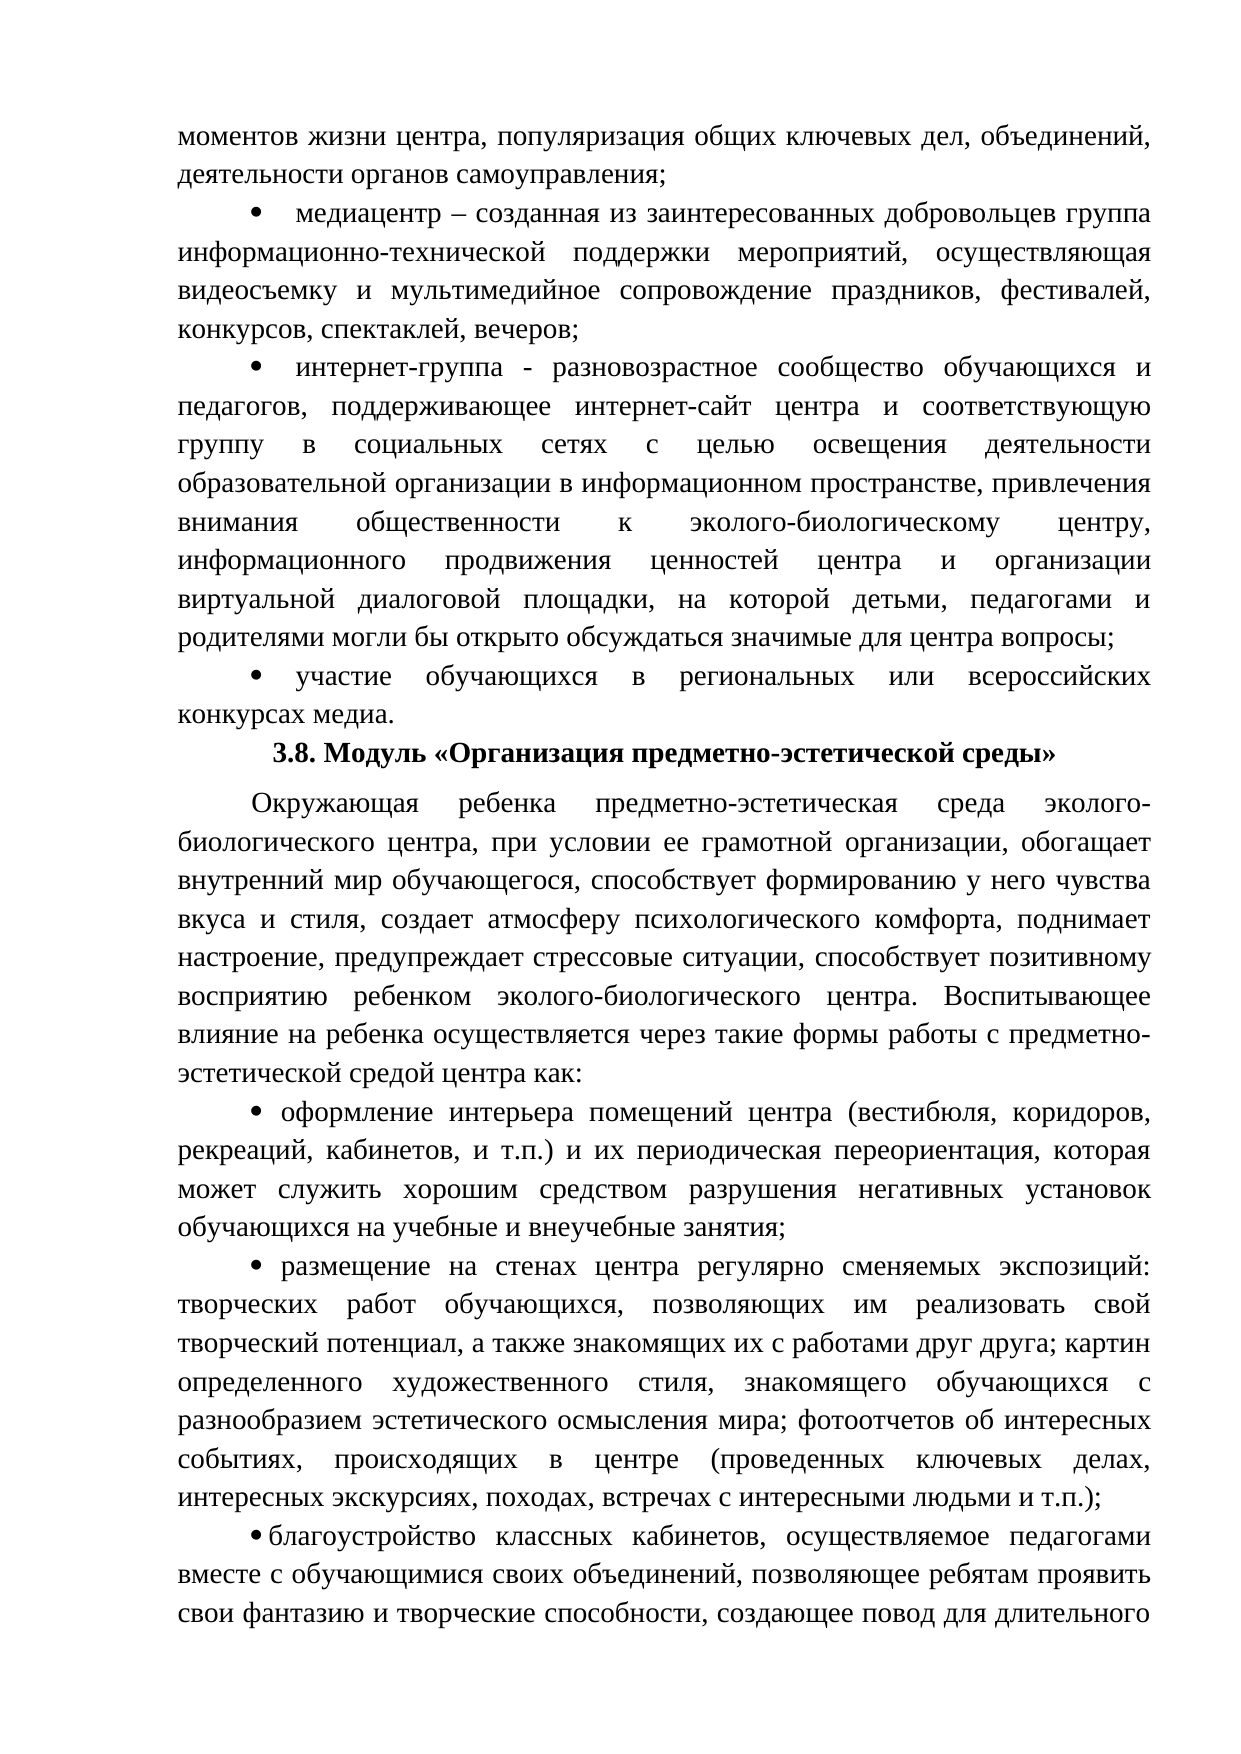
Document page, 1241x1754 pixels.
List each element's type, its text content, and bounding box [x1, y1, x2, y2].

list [177, 1518, 1152, 1629]
list размещение на стенах центра регулярно сменяемых экспозиций: творческих работ обучающихся, позволяющих им реализовать свой творческий потенциал, а также знакомящих их с работами друг друга; картин определенного художественного стиля, знакомящего обучающихся с разнообразием эстетического осмысления мира; фотоотчетов об интересных событиях, происходящих в центре (проведенных ключевых делах, интересных экскурсиях, походах, встречах с интересными людьми и т.п.); [177, 1248, 1152, 1513]
list оформление интерьера помещений центра (вестибюля, коридоров, рекреаций, кабинетов, и т.п.) и их периодическая переориентация, которая может служить хорошим средством разрушения негативных установок обучающихся на учебные и внеучебные занятия; [177, 1094, 1152, 1243]
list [177, 118, 1152, 190]
list интернет-группа - разновозрастное сообщество обучающихся и педагогов, поддерживающее интернет-сайт центра и соответствующую группу в социальных сетях с целью освещения деятельности образовательной организации в информационном пространстве, привлечения внимания общественности к эколого-биологическому центру, информационного продвижения ценностей центра и организации виртуальной диалоговой площадки, на которой детьми, педагогами и родителями могли бы открыто обсуждаться значимые для центра вопросы; [177, 349, 1152, 653]
list участие обучающихся в региональных или всероссийских конкурсах медиа. [177, 658, 1152, 730]
list медиацентр – созданная из заинтересованных добровольцев группа информационно-технической поддержки мероприятий, осуществляющая видеосъемку и мультимедийное сопровождение праздников, фестивалей, конкурсов, спектаклей, вечеров; [177, 195, 1152, 344]
text 3.8. Модуль «Организация предметно-эстетической среды» [177, 735, 1152, 769]
text Окружающая ребенка предметно-эстетическая среда эколого-биологического центра, при условии ее грамотной организации, обогащает внутренний мир обучающегося, способствует формированию у него чувства вкуса и стиля, создает атмосферу психологического комфорта, поднимает настроение, предупреждает стрессовые ситуации, способствует позитивному восприятию ребенком эколого-биологического центра. Воспитывающее влияние на ребенка осуществляется через такие формы работы с предметно-эстетической средой центра как: [177, 785, 1152, 1089]
